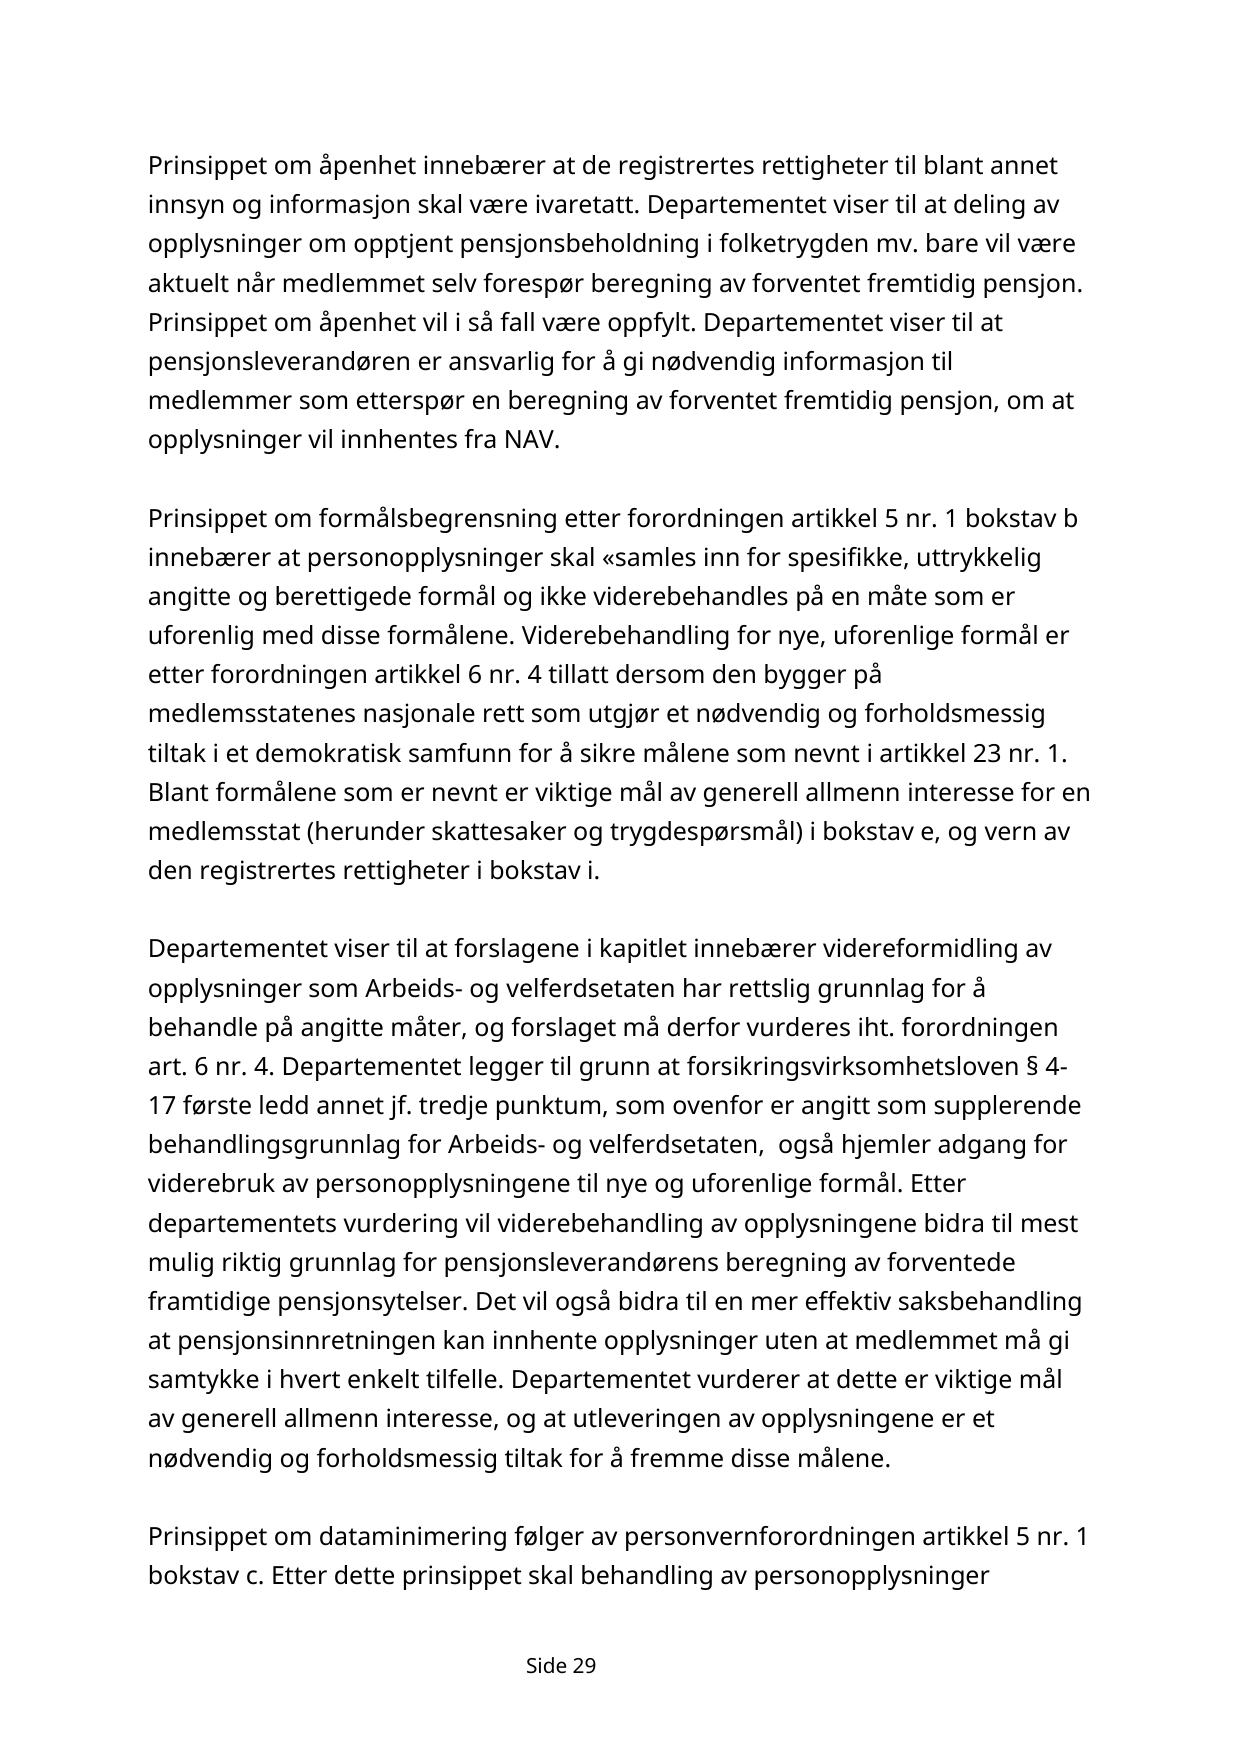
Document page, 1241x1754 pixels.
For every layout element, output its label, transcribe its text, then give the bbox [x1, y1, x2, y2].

text Prinsippet om åpenhet innebærer at de registrertes rettigheter til blant annet innsyn og informasjon skal være ivaretatt. Departementet viser til at deling av opplysninger om opptjent pensjonsbeholdning i folketrygden mv. bare vil være aktuelt når medlemmet selv forespør beregning av forventet fremtidig pensjon. Prinsippet om åpenhet vil i så fall være oppfylt. Departementet viser til at pensjonsleverandøren er ansvarlig for å gi nødvendig informasjon til medlemmer som etterspør en beregning av forventet fremtidig pensjon, om at opplysninger vil innhentes fra NAV. [148, 148, 1092, 456]
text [148, 1518, 1092, 1592]
text Departementet viser til at forslagene i kapitlet innebærer videreformidling av opplysninger som Arbeids- og velferdsetaten har rettslig grunnlag for å behandle på angitte måter, og forslaget må derfor vurderes iht. forordningen art. 6 nr. 4. Departementet legger til grunn at forsikringsvirksomhetsloven § 4-17 første ledd annet jf. tredje punktum, som ovenfor er angitt som supplerende behandlingsgrunnlag for Arbeids- og velferdsetaten, også hjemler adgang for viderebruk av personopplysningene til nye og uforenlige formål. Etter departementets vurdering vil viderebehandling av opplysningene bidra til mest mulig riktig grunnlag for pensjonsleverandørens beregning av forventede framtidige pensjonsytelser. Det vil også bidra til en mer effektiv saksbehandling at pensjonsinnretningen kan innhente opplysninger uten at medlemmet må gi samtykke i hvert enkelt tilfelle. Departementet vurderer at dette er viktige mål av generell allmenn interesse, og at utleveringen av opplysningene er et nødvendig og forholdsmessig tiltak for å fremme disse målene. [148, 931, 1092, 1474]
text Prinsippet om formålsbegrensning etter forordningen artikkel 5 nr. 1 bokstav b innebærer at personopplysninger skal «samles inn for spesifikke, uttrykkelig angitte og berettigede formål og ikke viderebehandles på en måte som er uforenlig med disse formålene. Viderebehandling for nye, uforenlige formål er etter forordningen artikkel 6 nr. 4 tillatt dersom den bygger på medlemsstatenes nasjonale rett som utgjør et nødvendig og forholdsmessig tiltak i et demokratisk samfunn for å sikre målene som nevnt i artikkel 23 nr. 1. Blant formålene som er nevnt er viktige mål av generell allmenn interesse for en medlemsstat (herunder skattesaker og trygdespørsmål) i bokstav e, og vern av den registrertes rettigheter i bokstav i. [148, 500, 1092, 887]
